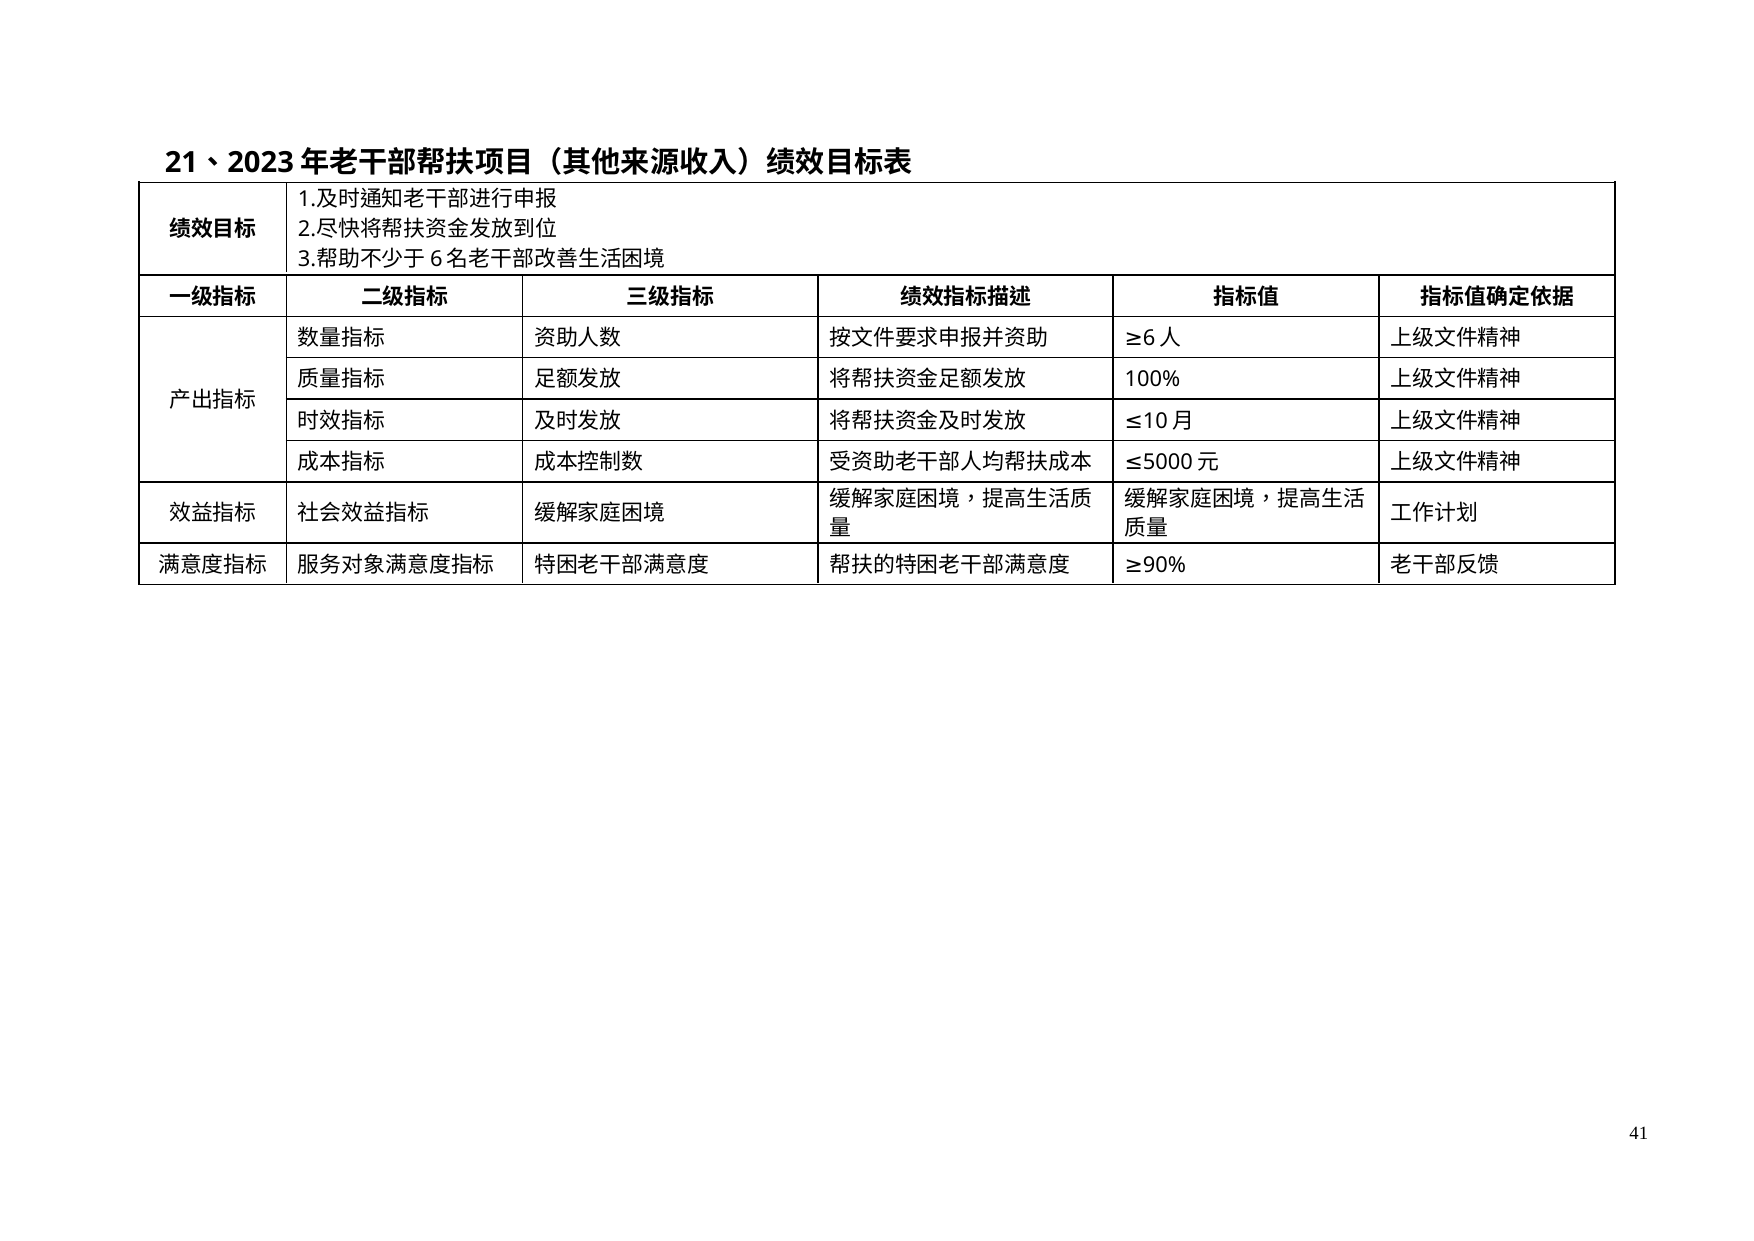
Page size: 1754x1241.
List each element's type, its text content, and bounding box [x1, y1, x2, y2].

table_cell ≤5000元 [1114, 441, 1378, 481]
table_cell 服务对象满意度指标 [287, 544, 522, 583]
table_cell 足额发放 [523, 358, 817, 398]
table_cell 质量指标 [287, 358, 522, 398]
table_cell 效益指标 [140, 483, 286, 542]
table_cell ≥90% [1114, 544, 1378, 583]
table_header 三级指标 [523, 276, 817, 316]
table_cell 缓解家庭困境 [523, 483, 817, 542]
table_header 一级指标 [140, 276, 286, 316]
table_cell 老干部反馈 [1380, 544, 1614, 583]
table_cell ≥6人 [1114, 317, 1378, 357]
table_header 指标值 [1114, 276, 1378, 316]
table_cell ≤10月 [1114, 400, 1378, 439]
table_cell 社会效益指标 [287, 483, 522, 542]
table_cell 上级文件精神 [1380, 358, 1614, 398]
table_cell 及时发放 [523, 400, 817, 439]
table_cell 资助人数 [523, 317, 817, 357]
text 21、2023年老干部帮扶项目（其他来源收入）绩效目标表 [106, 142, 1648, 181]
table_cell 上级文件精神 [1380, 317, 1614, 357]
table_cell 满意度指标 [140, 544, 286, 583]
table_cell 100% [1114, 358, 1378, 398]
table_cell 按文件要求申报并资助 [819, 317, 1112, 357]
table_cell 特困老干部满意度 [523, 544, 817, 583]
table_header 绩效目标 [140, 183, 286, 272]
table_header 1.及时通知老干部进行申报 2.尽快将帮扶资金发放到位 3.帮助不少于6名老干部改善生活困境 [287, 183, 1614, 272]
table_cell 将帮扶资金及时发放 [819, 400, 1112, 439]
table_header 指标值确定依据 [1380, 276, 1614, 316]
table_cell 将帮扶资金足额发放 [819, 358, 1112, 398]
table_cell 成本控制数 [523, 441, 817, 481]
table_cell 缓解家庭困境，提高生活质量 [1114, 483, 1378, 542]
table_header 绩效指标描述 [819, 276, 1112, 316]
table_cell 缓解家庭困境，提高生活质量 [819, 483, 1112, 542]
table_cell 数量指标 [287, 317, 522, 357]
table_cell 上级文件精神 [1380, 400, 1614, 439]
table_cell 受资助老干部人均帮扶成本 [819, 441, 1112, 481]
table_cell 帮扶的特困老干部满意度 [819, 544, 1112, 583]
table_cell 时效指标 [287, 400, 522, 439]
table_header 二级指标 [287, 276, 522, 316]
table_cell 成本指标 [287, 441, 522, 481]
table_cell 产出指标 [140, 317, 286, 481]
table_cell 上级文件精神 [1380, 441, 1614, 481]
table_cell 工作计划 [1380, 483, 1614, 542]
